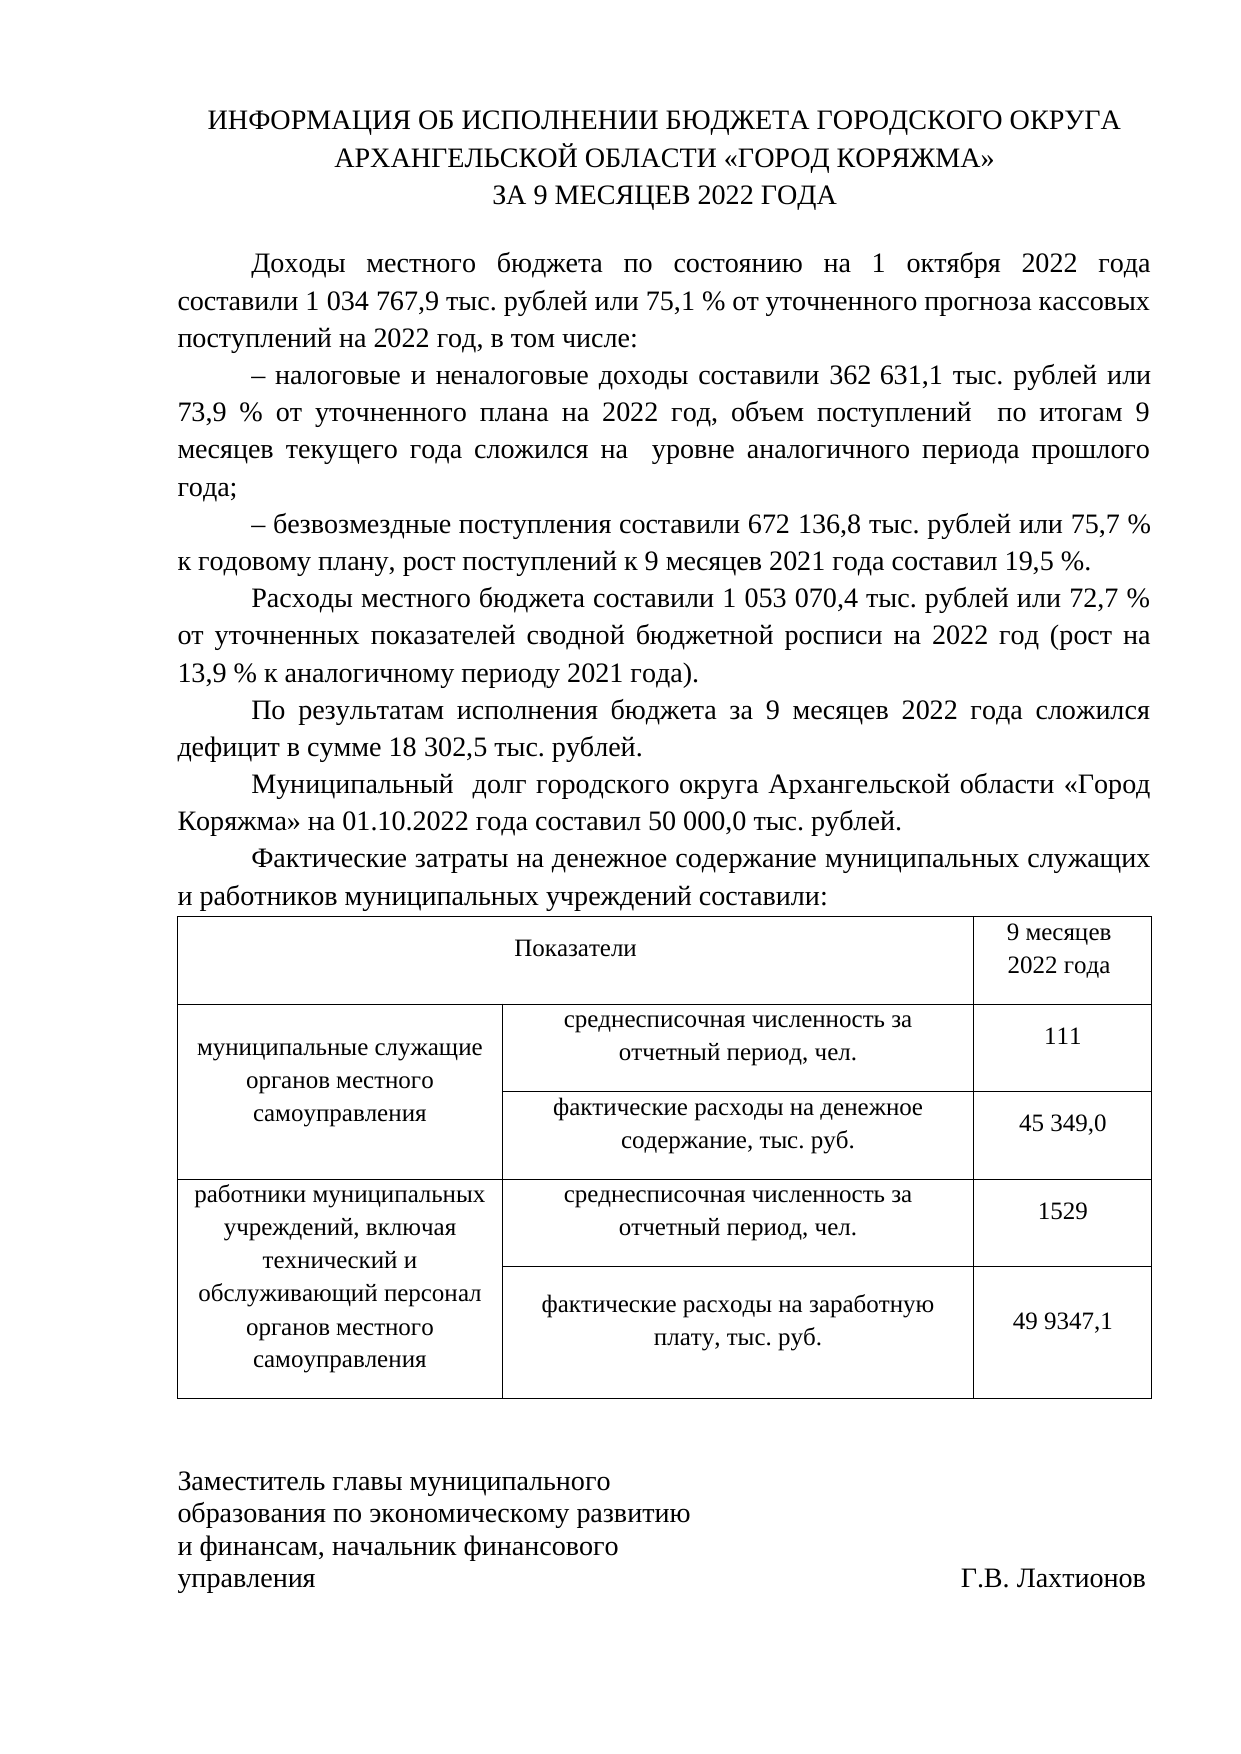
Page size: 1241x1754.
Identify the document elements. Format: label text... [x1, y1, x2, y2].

text Расходы местного бюджета составили 1 053 070,4 тыс. рублей или 72,7 % от уточненных показателей сводной бюджетной росписи на 2022 год (рост на 13,9 % к аналогичному периоду 2021 года). [177, 581, 1152, 688]
table_cell 1529 [974, 1180, 1151, 1266]
text – налоговые и неналоговые доходы составили 362 631,1 тыс. рублей или 73,9 % от уточненного плана на 2022 год, объем поступлений по итогам 9 месяцев текущего года сложился на уровне аналогичного периода прошлого года; [177, 358, 1152, 502]
table_cell фактические расходы на денежное содержание, тыс. руб. [503, 1092, 973, 1178]
text По результатам исполнения бюджета за 9 месяцев 2022 года сложился дефицит в сумме 18 302,5 тыс. рублей. [177, 693, 1152, 762]
text Заместитель главы муниципального [177, 1464, 1152, 1496]
text ЗА 9 МЕСЯЦЕВ 2022 ГОДА [177, 178, 1152, 242]
text управления Г.В. Лахтионов [177, 1561, 1152, 1593]
table_cell 111 [974, 1005, 1151, 1091]
table_cell 45 349,0 [974, 1092, 1151, 1178]
table_cell 49 9347,1 [974, 1267, 1151, 1398]
table_cell фактические расходы на заработную плату, тыс. руб. [503, 1267, 973, 1398]
text Доходы местного бюджета по состоянию на 1 октября 2022 года составили 1 034 767,9 тыс. рублей или 75,1 % от уточненного прогноза кассовых поступлений на 2022 год, в том числе: [177, 247, 1152, 353]
text Фактические затраты на денежное содержание муниципальных служащих и работников муниципальных учреждений составили: [177, 842, 1152, 911]
text и финансам, начальник финансового [177, 1529, 1152, 1561]
text Муниципальный долг городского округа Архангельской области «Город Коряжма» на 01.10.2022 года составил 50 000,0 тыс. рублей. [177, 767, 1152, 837]
table_cell работники муниципальных учреждений, включая технический и обслуживающий персонал органов местного самоуправления [178, 1180, 502, 1398]
text – безвозмездные поступления составили 672 136,8 тыс. рублей или 75,7 % к годовому плану, рост поступлений к 9 месяцев 2021 года составил 19,5 %. [177, 507, 1152, 576]
text ИНФОРМАЦИЯ ОБ ИСПОЛНЕНИИ БЮДЖЕТА ГОРОДСКОГО ОКРУГА АРХАНГЕЛЬСКОЙ ОБЛАСТИ «ГОРОД КОРЯЖМА» [177, 103, 1152, 173]
table_cell муниципальные служащие органов местного самоуправления [178, 1005, 502, 1178]
table_cell среднесписочная численность за отчетный период, чел. [503, 1180, 973, 1266]
text образования по экономическому развитию [177, 1496, 1152, 1529]
table_cell среднесписочная численность за отчетный период, чел. [503, 1005, 973, 1091]
table_header 9 месяцев 2022 года [974, 917, 1151, 1003]
table_header Показатели [178, 917, 973, 1003]
